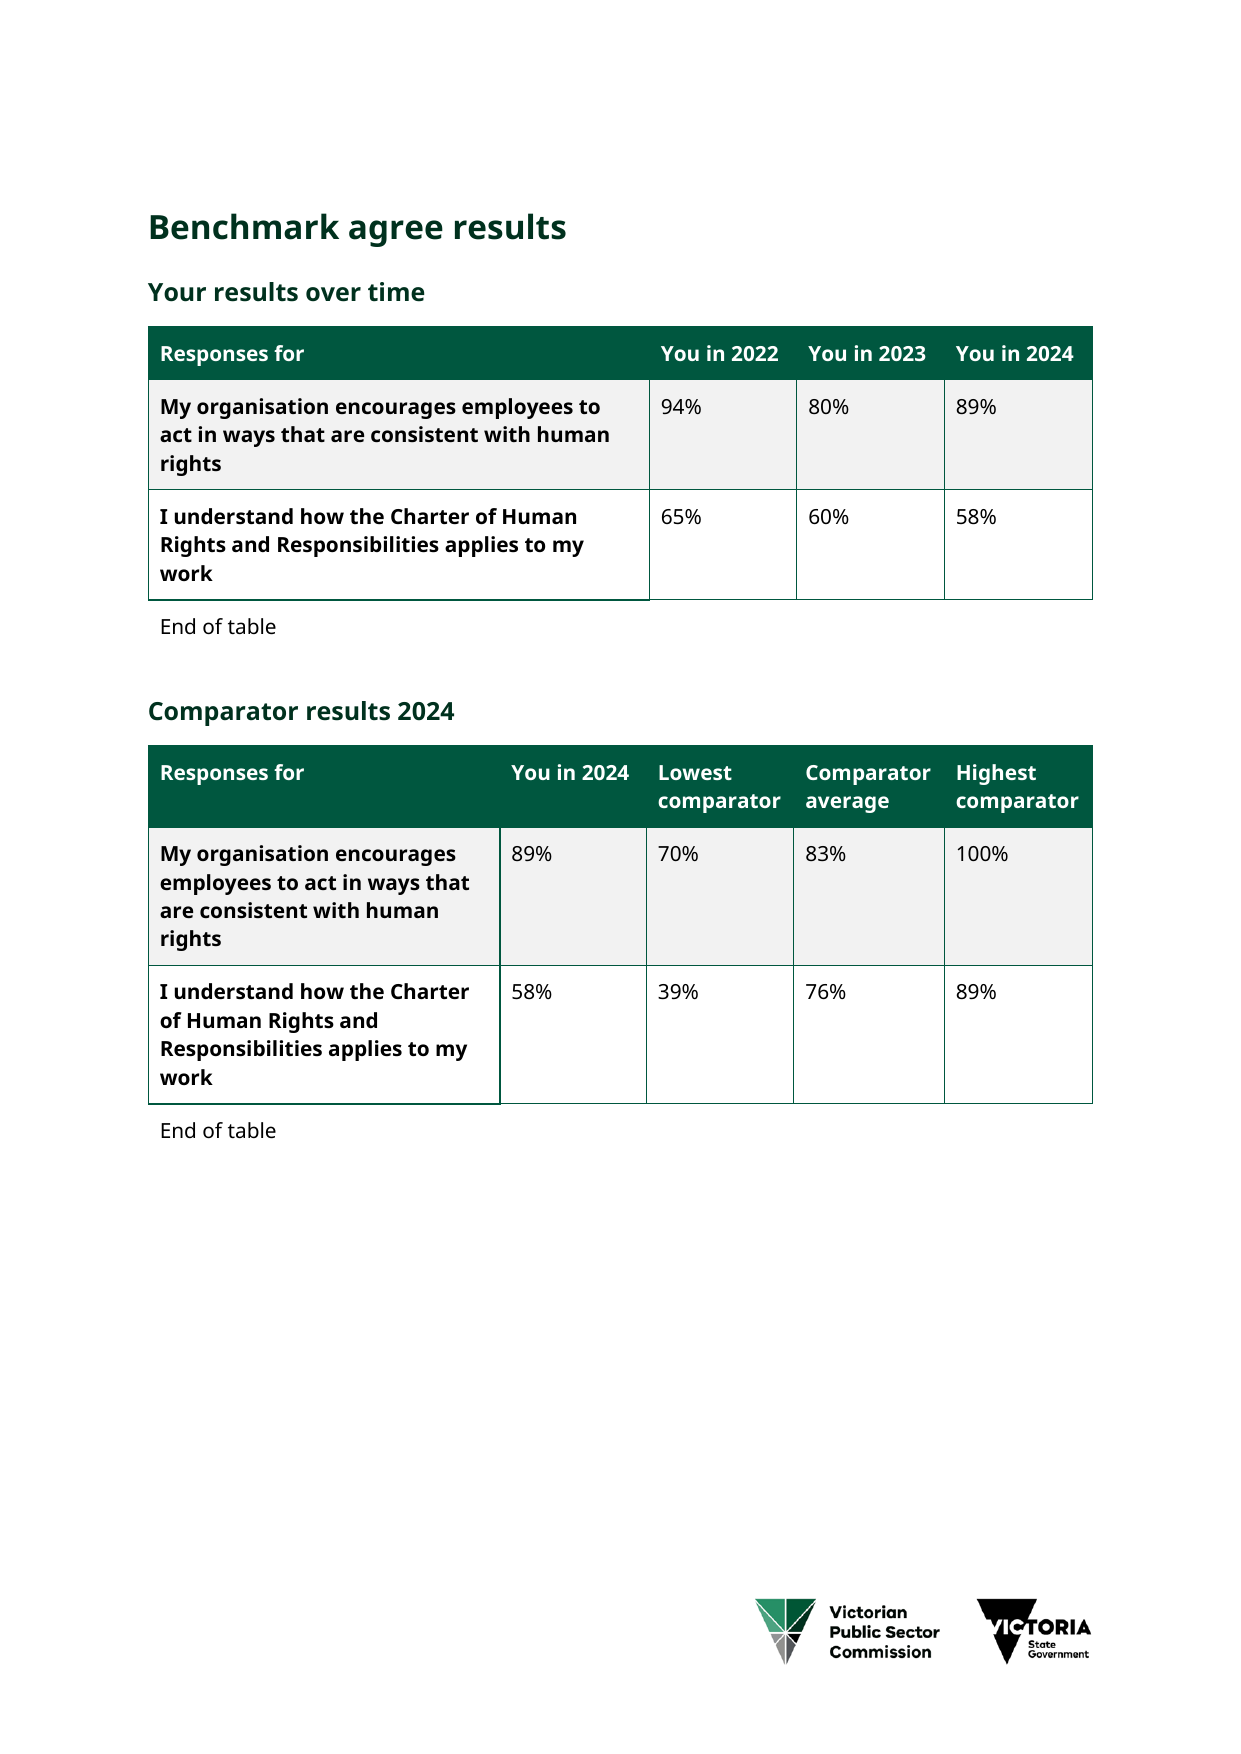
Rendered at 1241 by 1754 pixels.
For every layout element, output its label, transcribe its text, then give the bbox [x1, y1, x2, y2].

subtitle Benchmark agree results [148, 203, 1092, 249]
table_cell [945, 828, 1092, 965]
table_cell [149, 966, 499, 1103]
picture [754, 1598, 1093, 1666]
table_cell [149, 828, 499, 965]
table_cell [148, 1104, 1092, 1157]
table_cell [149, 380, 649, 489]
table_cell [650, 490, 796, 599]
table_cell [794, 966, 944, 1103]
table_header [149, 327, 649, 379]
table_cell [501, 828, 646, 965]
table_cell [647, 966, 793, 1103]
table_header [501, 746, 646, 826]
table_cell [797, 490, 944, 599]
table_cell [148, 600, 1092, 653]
subtitle Your results over time [148, 275, 1092, 309]
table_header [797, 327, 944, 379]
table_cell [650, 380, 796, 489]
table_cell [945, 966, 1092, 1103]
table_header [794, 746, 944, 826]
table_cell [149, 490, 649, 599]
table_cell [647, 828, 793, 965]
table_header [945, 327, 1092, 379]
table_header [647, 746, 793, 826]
subtitle Comparator results 2024 [148, 693, 1092, 727]
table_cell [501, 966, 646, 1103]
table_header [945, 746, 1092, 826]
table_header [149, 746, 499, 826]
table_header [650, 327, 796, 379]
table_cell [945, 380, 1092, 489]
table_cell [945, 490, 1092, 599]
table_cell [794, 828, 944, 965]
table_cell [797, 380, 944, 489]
